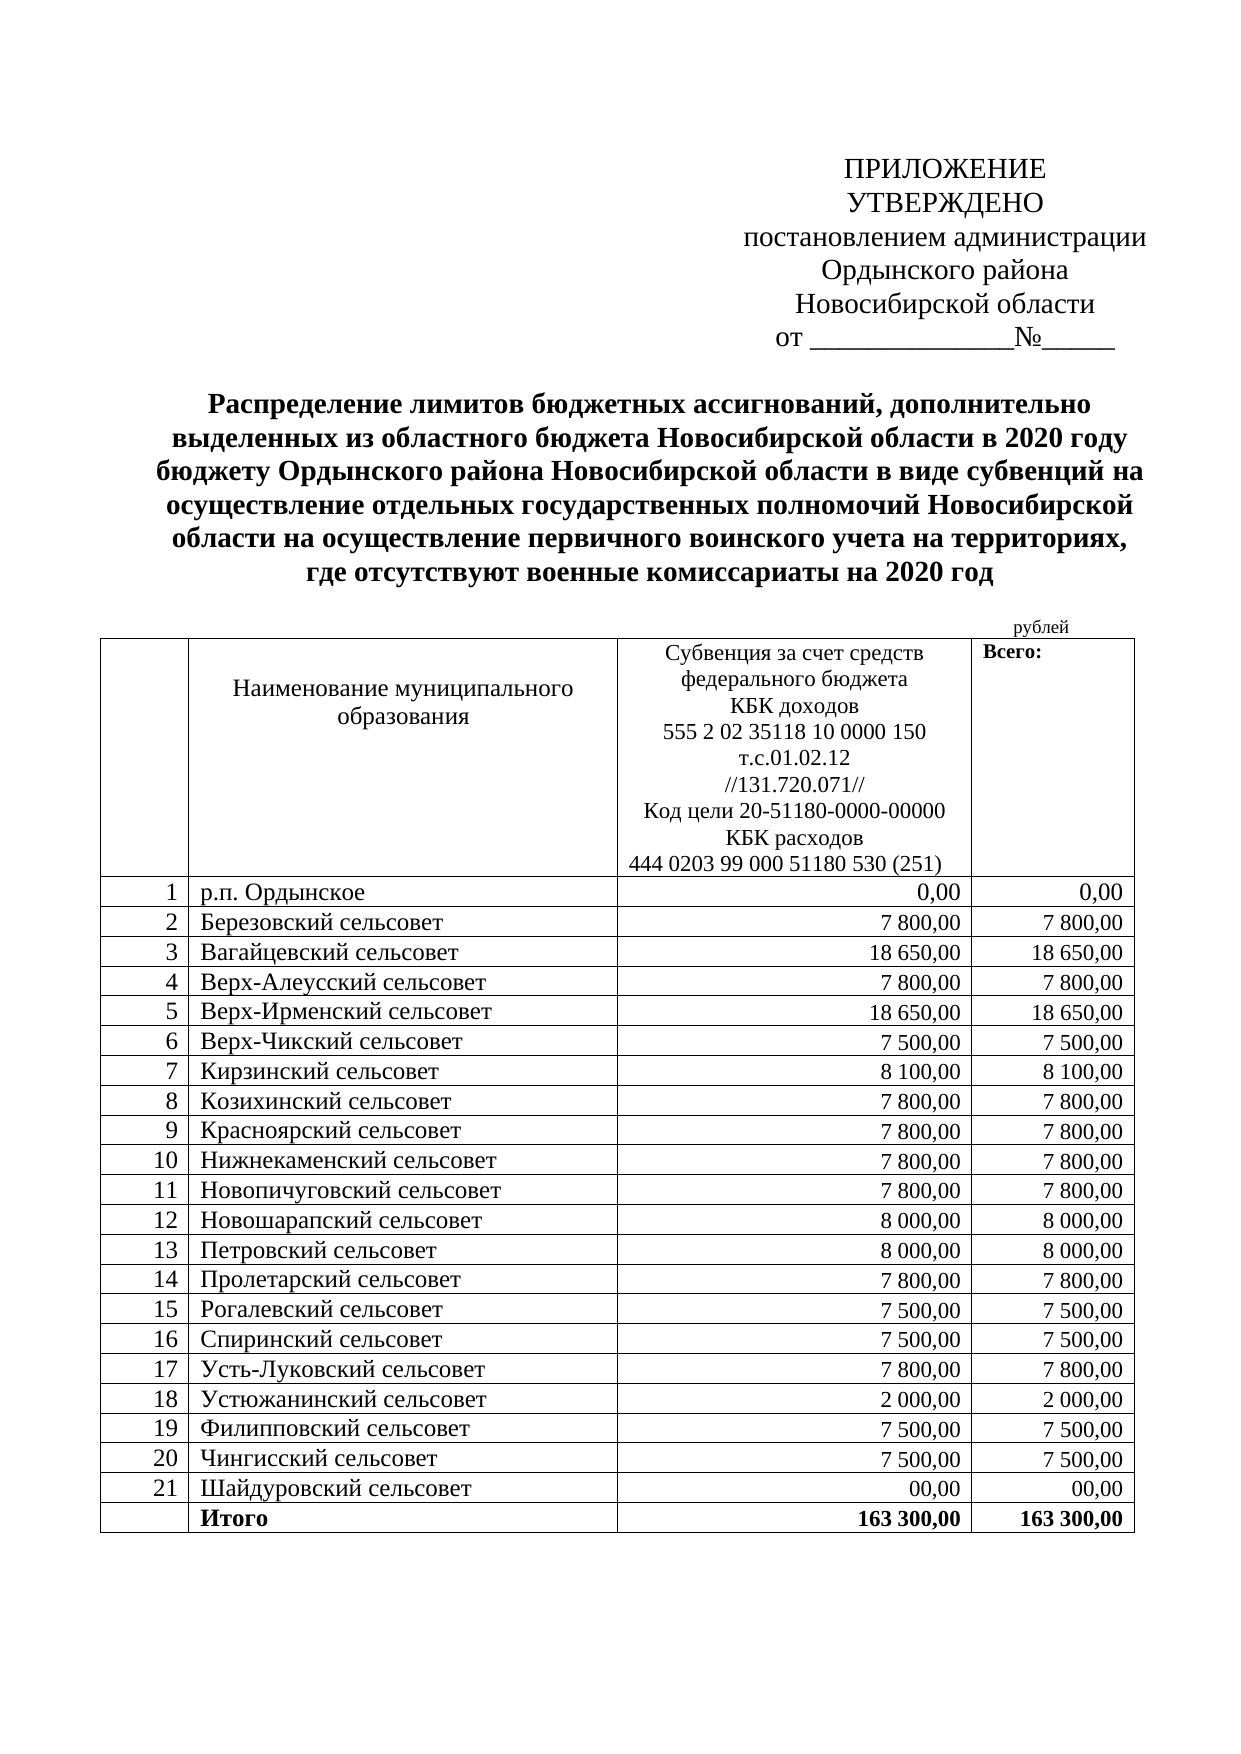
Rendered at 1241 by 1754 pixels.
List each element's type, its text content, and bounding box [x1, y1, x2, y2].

table_cell 18 [101, 1384, 188, 1412]
table_cell Пролетарский сельсовет [189, 1265, 617, 1293]
table_cell 9 [101, 1116, 188, 1144]
text ПРИЛОЖЕНИЕ [738, 152, 1152, 185]
table_cell 14 [101, 1265, 188, 1293]
table_cell 8 100,00 [972, 1056, 1134, 1085]
table_cell 10 [101, 1145, 188, 1174]
table_cell Шайдуровский сельсовет [189, 1473, 617, 1502]
table_cell Нижнекаменский сельсовет [189, 1145, 617, 1174]
table_cell 18 650,00 [972, 937, 1134, 966]
table_cell Верх-Чикский сельсовет [189, 1026, 617, 1055]
table_cell 7 800,00 [972, 1265, 1134, 1293]
table_header [101, 639, 188, 876]
table_cell 7 800,00 [618, 967, 971, 995]
table_cell 7 800,00 [972, 1145, 1134, 1174]
table_cell 7 500,00 [972, 1443, 1134, 1472]
table_cell 7 800,00 [972, 1086, 1134, 1114]
table_cell 8 000,00 [618, 1205, 971, 1234]
table_cell 7 500,00 [972, 1414, 1134, 1442]
table_cell 7 800,00 [618, 1116, 971, 1144]
table_cell 7 800,00 [618, 907, 971, 936]
table_cell 5 [101, 996, 188, 1025]
table_cell 7 800,00 [618, 1086, 971, 1114]
table_cell Новошарапский сельсовет [189, 1205, 617, 1234]
table_cell Чингисский сельсовет [189, 1443, 617, 1472]
table_cell 0,00 [972, 877, 1134, 906]
table_cell 7 500,00 [972, 1324, 1134, 1353]
table_cell Кирзинский сельсовет [189, 1056, 617, 1085]
table_cell Усть-Луковский сельсовет [189, 1354, 617, 1383]
table_cell Красноярский сельсовет [189, 1116, 617, 1144]
table_cell 19 [101, 1414, 188, 1442]
table_cell 18 650,00 [972, 996, 1134, 1025]
table_cell 8 000,00 [618, 1235, 971, 1263]
table_cell 13 [101, 1235, 188, 1263]
table_cell 6 [101, 1026, 188, 1055]
table_cell 7 800,00 [972, 1354, 1134, 1383]
table_cell 7 500,00 [618, 1324, 971, 1353]
table_cell Новопичуговский сельсовет [189, 1175, 617, 1204]
table_cell 163 300,00 [618, 1503, 971, 1532]
text рублей [148, 616, 1152, 638]
table_cell 7 [101, 1056, 188, 1085]
table_cell 3 [101, 937, 188, 966]
table_cell 17 [101, 1354, 188, 1383]
table_cell 8 [101, 1086, 188, 1114]
table_cell 7 800,00 [618, 1145, 971, 1174]
table_cell Филипповский сельсовет [189, 1414, 617, 1442]
table_cell 2 000,00 [618, 1384, 971, 1412]
table_cell 0,00 [618, 877, 971, 906]
table_cell 8 000,00 [972, 1205, 1134, 1234]
table_cell 21 [101, 1473, 188, 1502]
table_cell Устюжанинский сельсовет [189, 1384, 617, 1412]
text УТВЕРЖДЕНО [738, 185, 1152, 219]
table_cell 2 000,00 [972, 1384, 1134, 1412]
table_cell Спиринский сельсовет [189, 1324, 617, 1353]
table_cell 7 500,00 [972, 1026, 1134, 1055]
table_cell 7 500,00 [618, 1443, 971, 1472]
table_cell Верх-Алеусский сельсовет [189, 967, 617, 995]
table_cell 8 000,00 [972, 1235, 1134, 1263]
table_cell 7 800,00 [972, 907, 1134, 936]
table_cell 8 100,00 [618, 1056, 971, 1085]
table_cell 7 500,00 [618, 1294, 971, 1323]
table_cell 20 [101, 1443, 188, 1472]
table_cell 7 800,00 [972, 967, 1134, 995]
table_cell 163 300,00 [972, 1503, 1134, 1532]
table_header Наименование муниципального образования [189, 639, 617, 876]
table_cell 7 500,00 [618, 1026, 971, 1055]
table_cell Вагайцевский сельсовет [189, 937, 617, 966]
table_cell 18 650,00 [618, 937, 971, 966]
table_cell 7 500,00 [618, 1414, 971, 1442]
table_header Субвенция за счет средств федерального бюджета КБК доходов 555 2 02 35118 10 0000 150 т.с.01.02.12 //131.720.071// Код цели 20-51180-0000-00000 КБК расходов 444 0203 99 000 51180 530 (251) [618, 639, 971, 876]
table_cell 7 800,00 [618, 1265, 971, 1293]
table_cell 7 500,00 [972, 1294, 1134, 1323]
table_cell 11 [101, 1175, 188, 1204]
table_cell 7 800,00 [618, 1354, 971, 1383]
table_cell 15 [101, 1294, 188, 1323]
table_cell р.п. Ордынское [189, 877, 617, 906]
table_cell 4 [101, 967, 188, 995]
table_cell 7 800,00 [972, 1116, 1134, 1144]
table_cell 12 [101, 1205, 188, 1234]
table_cell 2 [101, 907, 188, 936]
text от ______________№_____ [738, 319, 1152, 353]
table_header Всего: [972, 639, 1134, 876]
table_cell 1 [101, 877, 188, 906]
table_cell 18 650,00 [618, 996, 971, 1025]
table_cell 00,00 [972, 1473, 1134, 1502]
text Распределение лимитов бюджетных ассигнований, дополнительно выделенных из областного бюджета Новосибирской области в 2020 году бюджету Ордынского района Новосибирской области в виде субвенций на осуществление отдельных государственных полномочий Новосибирской области на осуществление первичного воинского учета на территориях, где отсутствуют военные комиссариаты на 2020 год [148, 386, 1152, 588]
table_cell 7 800,00 [618, 1175, 971, 1204]
table_cell 7 800,00 [972, 1175, 1134, 1204]
table_cell 00,00 [618, 1473, 971, 1502]
table_cell Козихинский сельсовет [189, 1086, 617, 1114]
table_cell Березовский сельсовет [189, 907, 617, 936]
table_cell Верх-Ирменский сельсовет [189, 996, 617, 1025]
table_cell 16 [101, 1324, 188, 1353]
table_cell Петровский сельсовет [189, 1235, 617, 1263]
table_cell Итого [189, 1503, 617, 1532]
text постановлением администрации Ордынского района Новосибирской области [738, 219, 1152, 319]
table_cell [101, 1503, 188, 1532]
table_cell Рогалевский сельсовет [189, 1294, 617, 1323]
